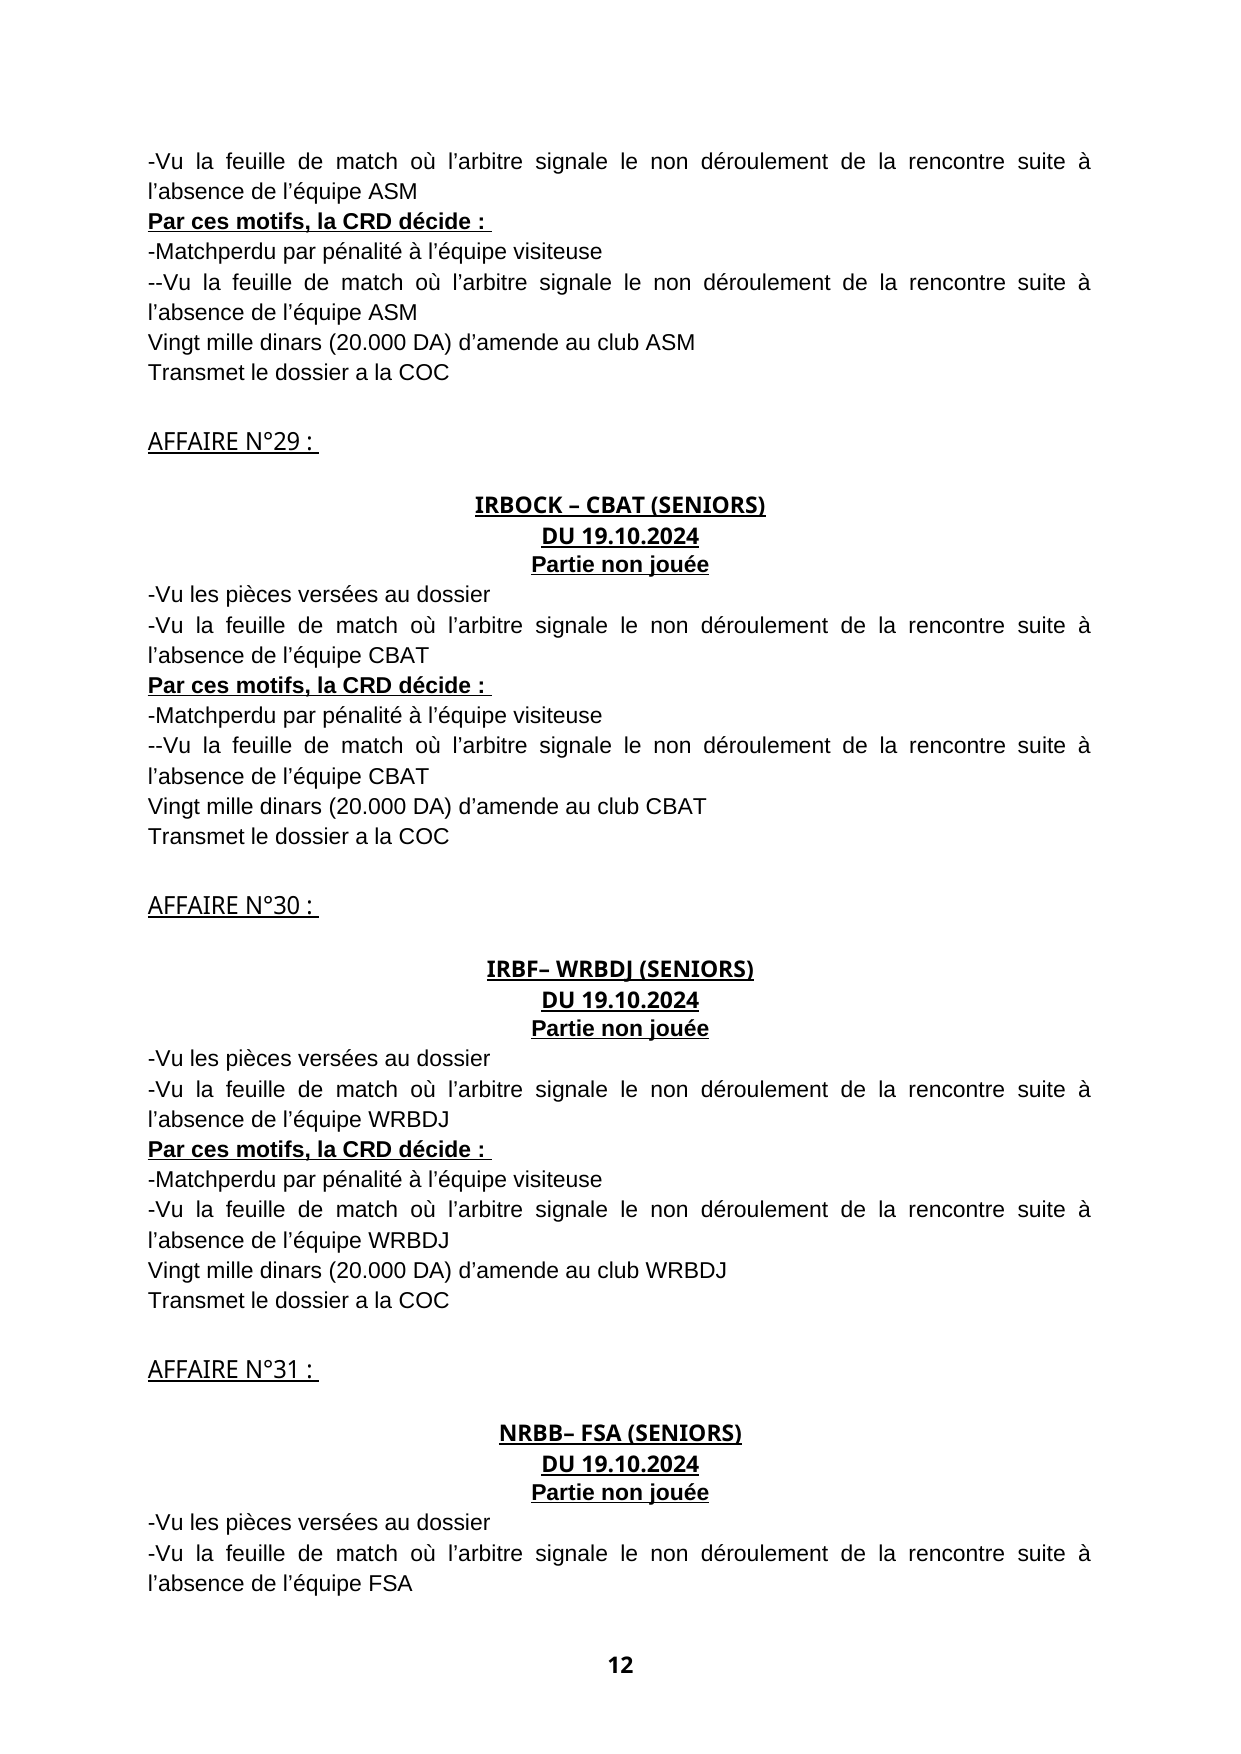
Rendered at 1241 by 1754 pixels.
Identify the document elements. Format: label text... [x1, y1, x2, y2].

text -Vu la feuille de match où l’arbitre signale le non déroulement de la rencontre suite à l’absence de l’équipe WRBDJ [148, 1196, 1093, 1253]
text -Vu la feuille de match où l’arbitre signale le non déroulement de la rencontre suite à l’absence de l’équipe ASM [148, 148, 1093, 204]
text Transmet le dossier a la COC [148, 1287, 1093, 1313]
text DU 19.10.2024 [148, 1448, 1093, 1479]
text Par ces motifs, la CRD décide : [148, 672, 1093, 698]
text -Matchperdu par pénalité à l’équipe visiteuse [148, 238, 1093, 264]
text AFFAIRE N°31 : [148, 1351, 1093, 1385]
text Vingt mille dinars (20.000 DA) d’amende au club ASM [148, 329, 1093, 355]
text Transmet le dossier a la COC [148, 823, 1093, 849]
text Par ces motifs, la CRD décide : [148, 208, 1093, 234]
text --Vu la feuille de match où l’arbitre signale le non déroulement de la rencontre suite à l’absence de l’équipe CBAT [148, 732, 1093, 789]
text -Vu les pièces versées au dossier [148, 581, 1093, 608]
text --Vu la feuille de match où l’arbitre signale le non déroulement de la rencontre suite à l’absence de l’équipe ASM [148, 268, 1093, 325]
text -Vu la feuille de match où l’arbitre signale le non déroulement de la rencontre suite à l’absence de l’équipe FSA [148, 1539, 1093, 1596]
text Transmet le dossier a la COC [148, 359, 1093, 385]
text Partie non jouée [148, 1479, 1093, 1505]
text -Vu les pièces versées au dossier [148, 1509, 1093, 1536]
text Vingt mille dinars (20.000 DA) d’amende au club CBAT [148, 793, 1093, 819]
text Partie non jouée [148, 1015, 1093, 1041]
text -Vu la feuille de match où l’arbitre signale le non déroulement de la rencontre suite à l’absence de l’équipe WRBDJ [148, 1076, 1093, 1132]
text AFFAIRE N°30 : [148, 887, 1093, 921]
text -Vu les pièces versées au dossier [148, 1045, 1093, 1072]
text AFFAIRE N°29 : [148, 423, 1093, 457]
text Vingt mille dinars (20.000 DA) d’amende au club WRBDJ [148, 1257, 1093, 1283]
text Partie non jouée [148, 551, 1093, 577]
text -Vu la feuille de match où l’arbitre signale le non déroulement de la rencontre suite à l’absence de l’équipe CBAT [148, 612, 1093, 668]
text -Matchperdu par pénalité à l’équipe visiteuse [148, 1166, 1093, 1192]
text Par ces motifs, la CRD décide : [148, 1136, 1093, 1162]
text DU 19.10.2024 [148, 520, 1093, 551]
text IRBF– WRBDJ (SENIORS) [148, 953, 1093, 984]
text IRBOCK – CBAT (SENIORS) [148, 489, 1093, 520]
text DU 19.10.2024 [148, 984, 1093, 1015]
text -Matchperdu par pénalité à l’équipe visiteuse [148, 702, 1093, 728]
text NRBB– FSA (SENIORS) [148, 1417, 1093, 1448]
